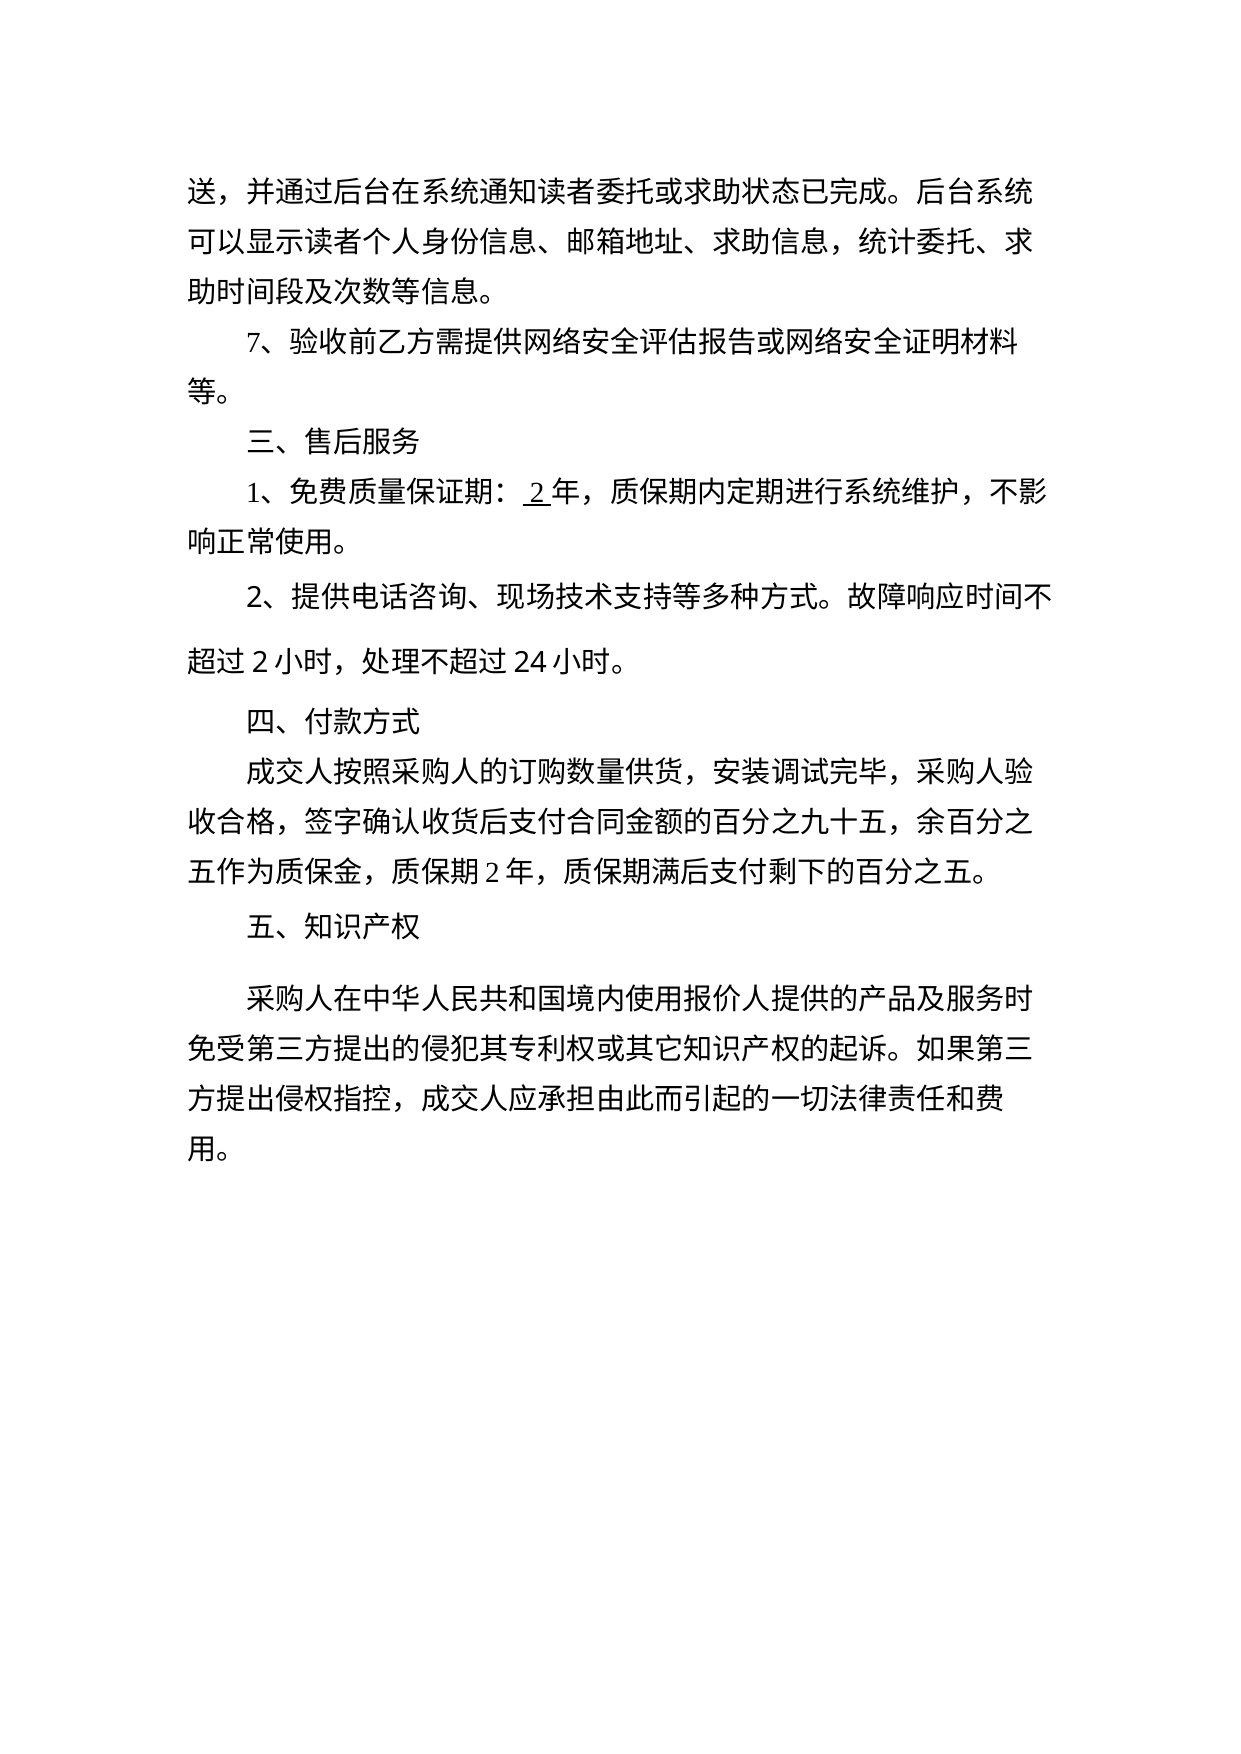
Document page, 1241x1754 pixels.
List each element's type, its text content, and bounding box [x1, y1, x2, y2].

text 成交人按照采购人的订购数量供货，安装调试完毕，采购人验收合格，签字确认收货后支付合同金额的百分之九十五，余百分之五作为质保金，质保期2年，质保期满后支付剩下的百分之五。 [187, 742, 1053, 892]
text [187, 162, 1053, 312]
list 提供电话咨询、现场技术支持等多种方式。故障响应时间不超过2小时，处理不超过24小时。 [187, 562, 1053, 692]
text 五、知识产权 [187, 892, 1053, 957]
list 免费质量保证期： 2 年，质保期内定期进行系统维护，不影响正常使用。 [187, 462, 1053, 562]
list 付款方式 [187, 692, 1053, 742]
text 采购人在中华人民共和国境内使用报价人提供的产品及服务时免受第三方提出的侵犯其专利权或其它知识产权的起诉。如果第三方提出侵权指控，成交人应承担由此而引起的一切法律责任和费用。 [187, 969, 1053, 1169]
list 售后服务 [187, 412, 1053, 462]
text 7、验收前乙方需提供网络安全评估报告或网络安全证明材料等。 [187, 312, 1053, 412]
